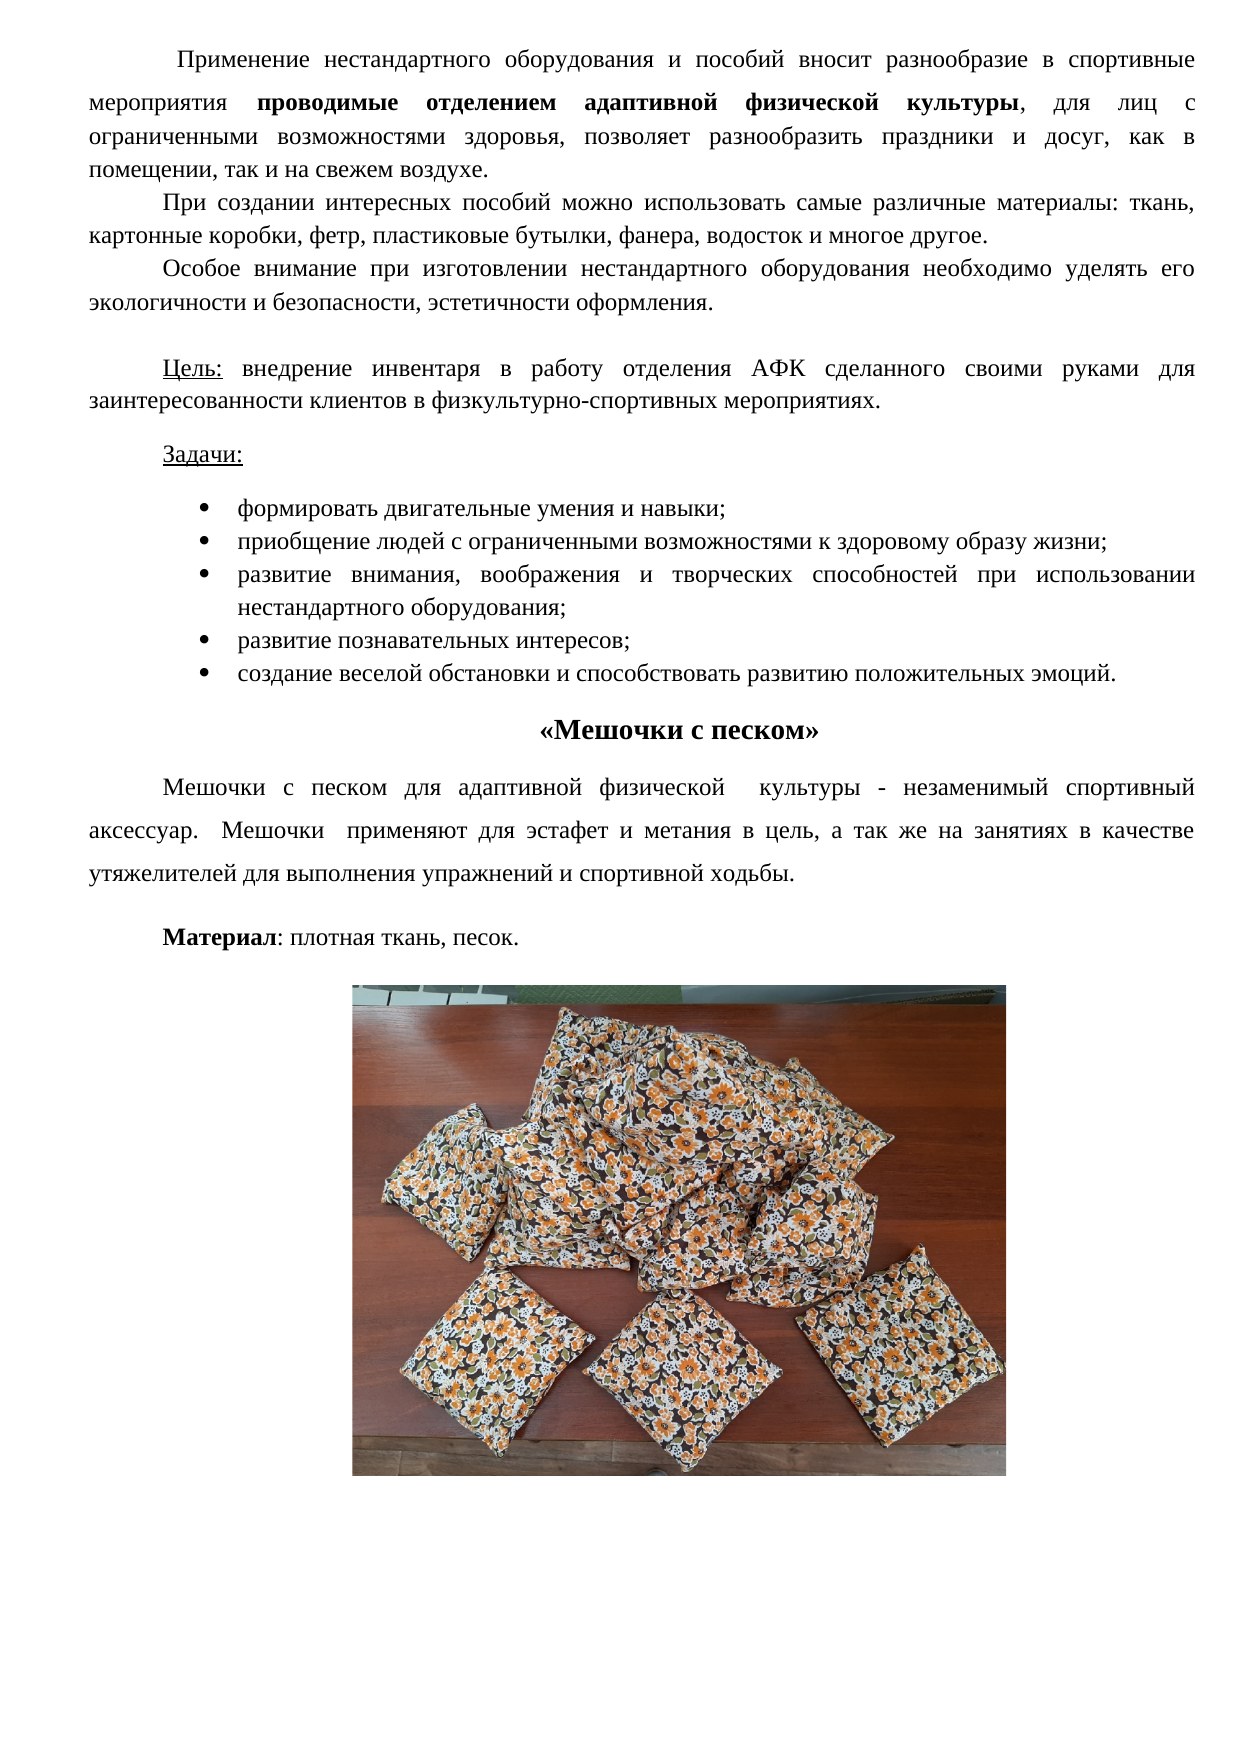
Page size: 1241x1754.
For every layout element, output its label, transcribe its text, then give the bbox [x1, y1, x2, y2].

text «Мешочки с песком» [89, 712, 1196, 746]
list развитие познавательных интересов; [200, 625, 1196, 654]
text Особое внимание при изготовлении нестандартного оборудования необходимо уделять его экологичности и безопасности, эстетичности оформления. [89, 253, 1196, 315]
text Применение нестандартного оборудования и пособий вносит разнообразие в спортивные мероприятия проводимые отделением адаптивной физической культуры, для лиц с ограниченными возможностями здоровья, позволяет разнообразить праздники и досуг, как в помещении, так и на свежем воздухе. [89, 44, 1196, 183]
text Материал: плотная ткань, песок. [89, 922, 1196, 951]
text Цель: внедрение инвентаря в работу отделения АФК сделанного своими руками для заинтересованности клиентов в физкультурно-спортивных мероприятиях. [89, 353, 1196, 414]
text Мешочки с песком для адаптивной физической культуры - незаменимый спортивный аксессуар. Мешочки применяют для эстафет и метания в цель, а так же на занятиях в качестве утяжелителей для выполнения упражнений и спортивной ходьбы. [89, 772, 1196, 887]
picture [352, 985, 1007, 1476]
list приобщение людей с ограниченными возможностями к здоровому образу жизни; [200, 526, 1196, 555]
list формировать двигательные умения и навыки; [200, 493, 1196, 522]
list развитие внимания, воображения и творческих способностей при использовании нестандартного оборудования; [200, 559, 1196, 621]
list создание веселой обстановки и способствовать развитию положительных эмоций. [200, 658, 1196, 687]
text При создании интересных пособий можно использовать самые различные материалы: ткань, картонные коробки, фетр, пластиковые бутылки, фанера, водосток и многое другое. [89, 187, 1196, 249]
text Задачи: [89, 439, 1196, 468]
